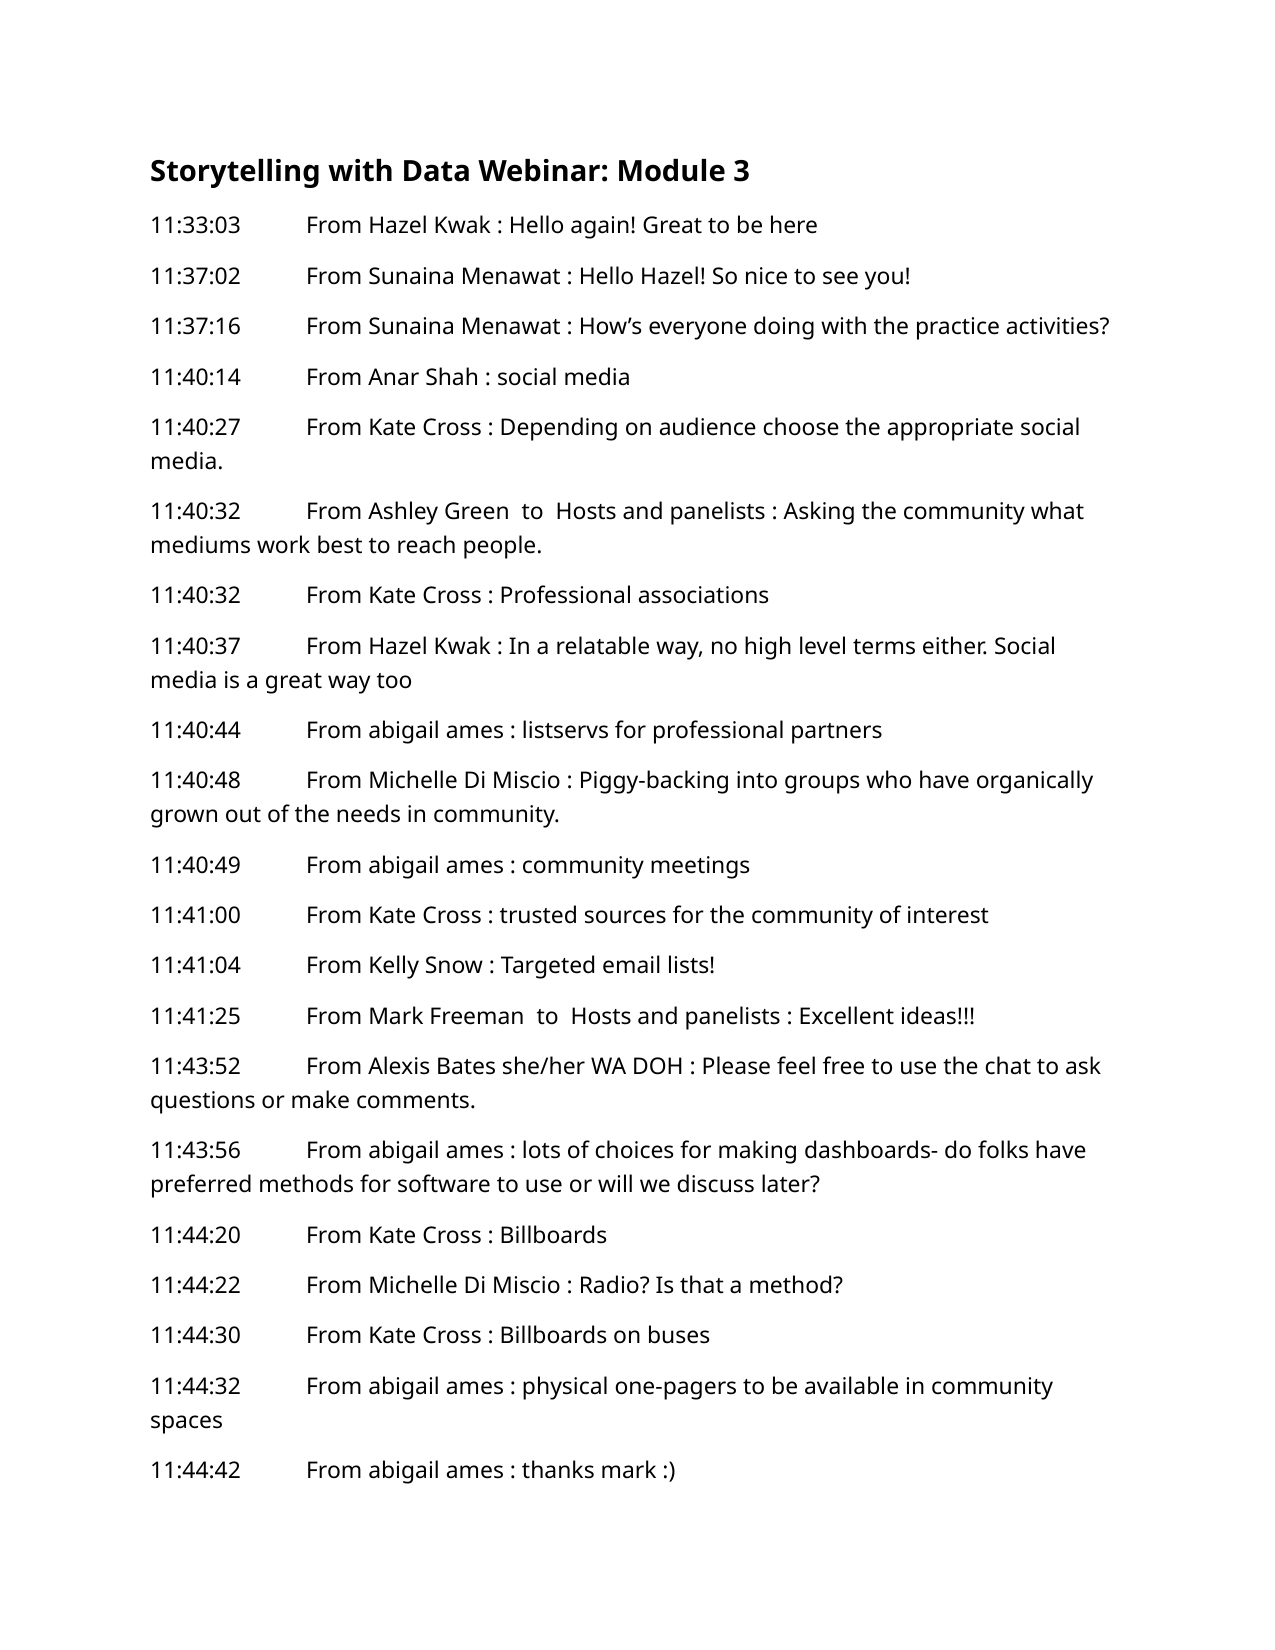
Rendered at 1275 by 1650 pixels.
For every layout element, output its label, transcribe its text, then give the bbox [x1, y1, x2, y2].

text 11:41:04 From Kelly Snow : Targeted email lists! [150, 949, 1125, 981]
text 11:40:27 From Kate Cross : Depending on audience choose the appropriate social media. [150, 411, 1125, 476]
text 11:44:30 From Kate Cross : Billboards on buses [150, 1319, 1125, 1351]
text 11:43:56 From abigail ames : lots of choices for making dashboards- do folks have preferred methods for software to use or will we discuss later? [150, 1134, 1125, 1199]
text 11:40:48 From Michelle Di Miscio : Piggy-backing into groups who have organically grown out of the needs in community. [150, 764, 1125, 829]
text 11:40:32 From Kate Cross : Professional associations [150, 579, 1125, 611]
text 11:41:25 From Mark Freeman to Hosts and panelists : Excellent ideas!!! [150, 1000, 1125, 1031]
text 11:41:00 From Kate Cross : trusted sources for the community of interest [150, 899, 1125, 930]
text 11:33:03 From Hazel Kwak : Hello again! Great to be here [150, 209, 1125, 241]
text 11:37:02 From Sunaina Menawat : Hello Hazel! So nice to see you! [150, 260, 1125, 291]
text 11:40:32 From Ashley Green to Hosts and panelists : Asking the community what mediums work best to reach people. [150, 495, 1125, 560]
text 11:40:49 From abigail ames : community meetings [150, 849, 1125, 880]
text 11:44:42 From abigail ames : thanks mark :) [150, 1454, 1125, 1485]
text 11:40:44 From abigail ames : listservs for professional partners [150, 714, 1125, 745]
text 11:44:32 From abigail ames : physical one-pagers to be available in community spaces [150, 1370, 1125, 1435]
text 11:43:52 From Alexis Bates she/her WA DOH : Please feel free to use the chat to ask questions or make comments. [150, 1050, 1125, 1115]
text 11:40:14 From Anar Shah : social media [150, 361, 1125, 392]
text 11:44:20 From Kate Cross : Billboards [150, 1219, 1125, 1250]
text 11:37:16 From Sunaina Menawat : How’s everyone doing with the practice activities? [150, 310, 1125, 342]
text 11:40:37 From Hazel Kwak : In a relatable way, no high level terms either. Social media is a great way too [150, 630, 1125, 695]
text Storytelling with Data Webinar: Module 3 [150, 150, 1125, 190]
text 11:44:22 From Michelle Di Miscio : Radio? Is that a method? [150, 1269, 1125, 1300]
